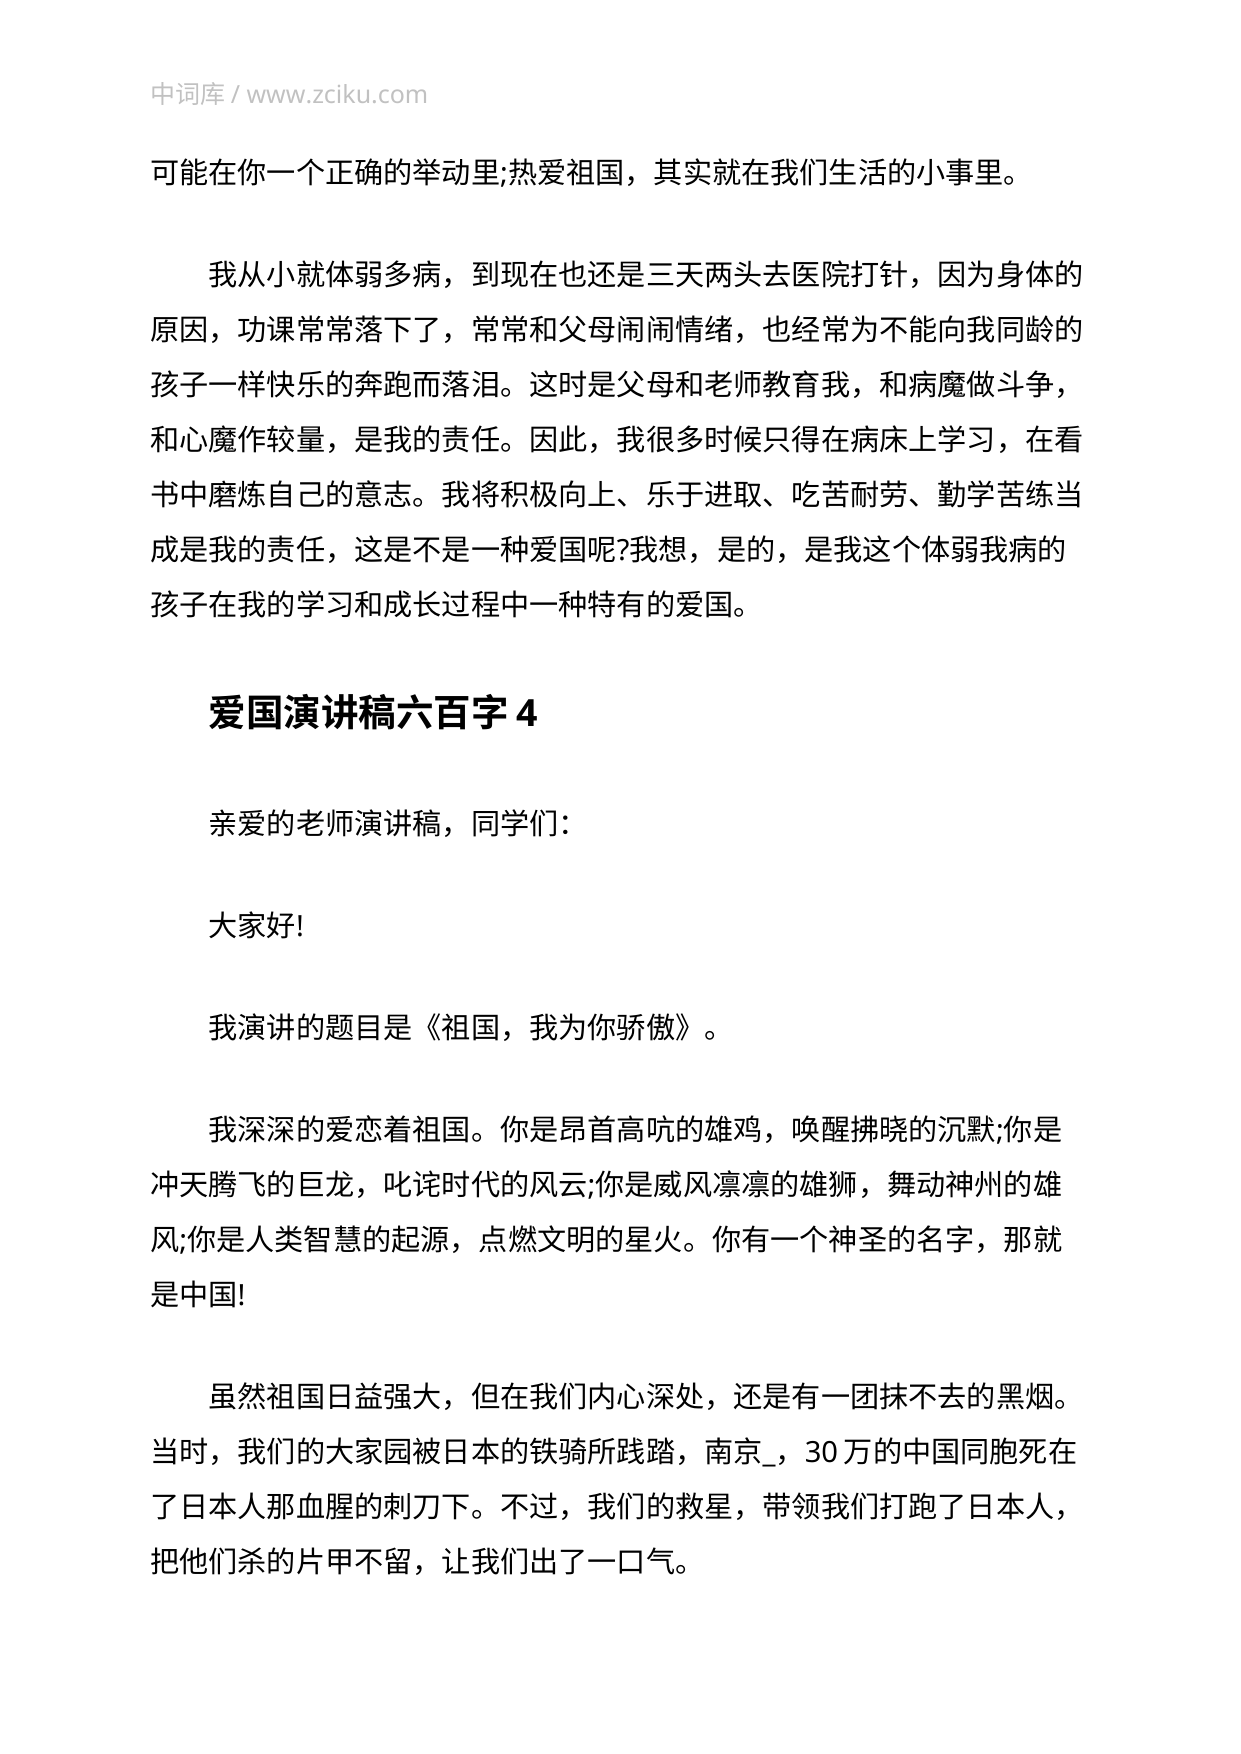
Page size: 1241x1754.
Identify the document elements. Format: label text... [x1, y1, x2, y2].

text 我从小就体弱多病，到现在也还是三天两头去医院打针，因为身体的原因，功课常常落下了，常常和父母闹闹情绪，也经常为不能向我同龄的孩子一样快乐的奔跑而落泪。这时是父母和老师教育我，和病魔做斗争，和心魔作较量，是我的责任。因此，我很多时候只得在病床上学习，在看书中磨炼自己的意志。我将积极向上、乐于进取、吃苦耐劳、勤学苦练当成是我的责任，这是不是一种爱国呢?我想，是的，是我这个体弱我病的孩子在我的学习和成长过程中一种特有的爱国。 [150, 252, 1090, 624]
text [150, 150, 1090, 192]
text 大家好! [150, 903, 1090, 945]
text 我深深的爱恋着祖国。你是昂首高吭的雄鸡，唤醒拂晓的沉默;你是冲天腾飞的巨龙，叱诧时代的风云;你是威风凛凛的雄狮，舞动神州的雄风;你是人类智慧的起源，点燃文明的星火。你有一个神圣的名字，那就是中国! [150, 1106, 1090, 1314]
text 虽然祖国日益强大，但在我们内心深处，还是有一团抹不去的黑烟。当时，我们的大家园被日本的铁骑所践踏，南京_，30万的中国同胞死在了日本人那血腥的刺刀下。不过，我们的救星，带领我们打跑了日本人，把他们杀的片甲不留，让我们出了一口气。 [150, 1373, 1090, 1580]
text 爱国演讲稿六百字4 [150, 683, 1090, 738]
text 亲爱的老师演讲稿，同学们： [150, 801, 1090, 843]
text 我演讲的题目是《祖国，我为你骄傲》。 [150, 1004, 1090, 1047]
